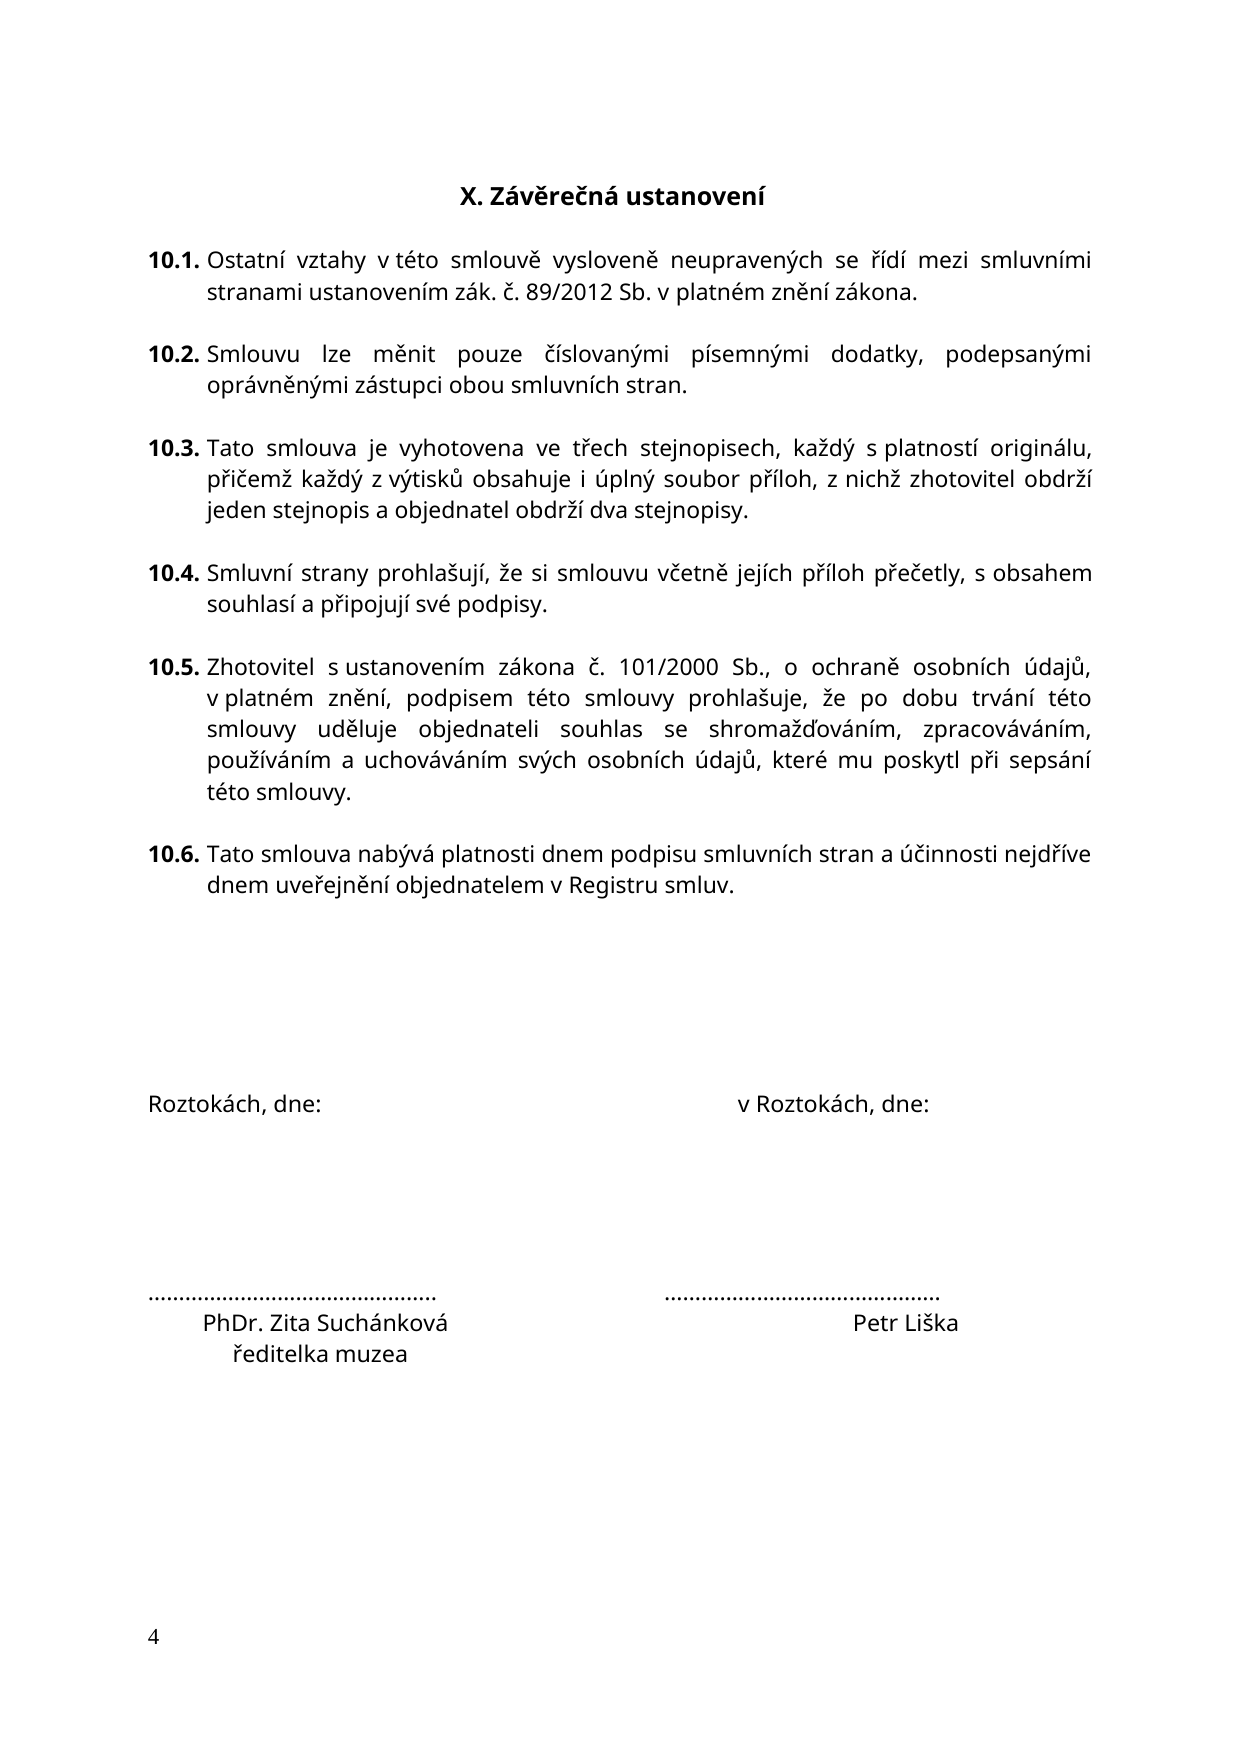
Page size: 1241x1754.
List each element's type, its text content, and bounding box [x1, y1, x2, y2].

text Roztokách, dne: v Roztokách, dne: [148, 1088, 1093, 1119]
text ředitelka muzea [148, 1338, 1093, 1369]
text ……………………………………….. ……………………………………… [148, 1275, 1093, 1307]
text PhDr. Zita Suchánková Petr Liška [148, 1307, 1093, 1338]
text 10.1. Ostatní vztahy v této smlouvě vysloveně neupravených se řídí mezi smluvními stranami ustanovením zák. č. 89/2012 Sb. v platném znění zákona. [148, 244, 1093, 307]
text 10.3. Tato smlouva je vyhotovena ve třech stejnopisech, každý s platností originálu, přičemž každý z výtisků obsahuje i úplný soubor příloh, z nichž zhotovitel obdrží jeden stejnopis a objednatel obdrží dva stejnopisy. [148, 432, 1093, 525]
text 10.6. Tato smlouva nabývá platnosti dnem podpisu smluvních stran a účinnosti nejdříve dnem uveřejnění objednatelem v Registru smluv. [148, 838, 1093, 900]
text 10.2. Smlouvu lze měnit pouze číslovanými písemnými dodatky, podepsanými oprávněnými zástupci obou smluvních stran. [148, 338, 1093, 400]
text X. Závěrečná ustanovení [148, 179, 1077, 213]
text 10.5. Zhotovitel s ustanovením zákona č. 101/2000 Sb., o ochraně osobních údajů, v platném znění, podpisem této smlouvy prohlašuje, že po dobu trvání této smlouvy uděluje objednateli souhlas se shromažďováním, zpracováváním, používáním a uchováváním svých osobních údajů, které mu poskytl při sepsání této smlouvy. [148, 650, 1093, 807]
text 10.4. Smluvní strany prohlašují, že si smlouvu včetně jejích příloh přečetly, s obsahem souhlasí a připojují své podpisy. [148, 557, 1093, 619]
